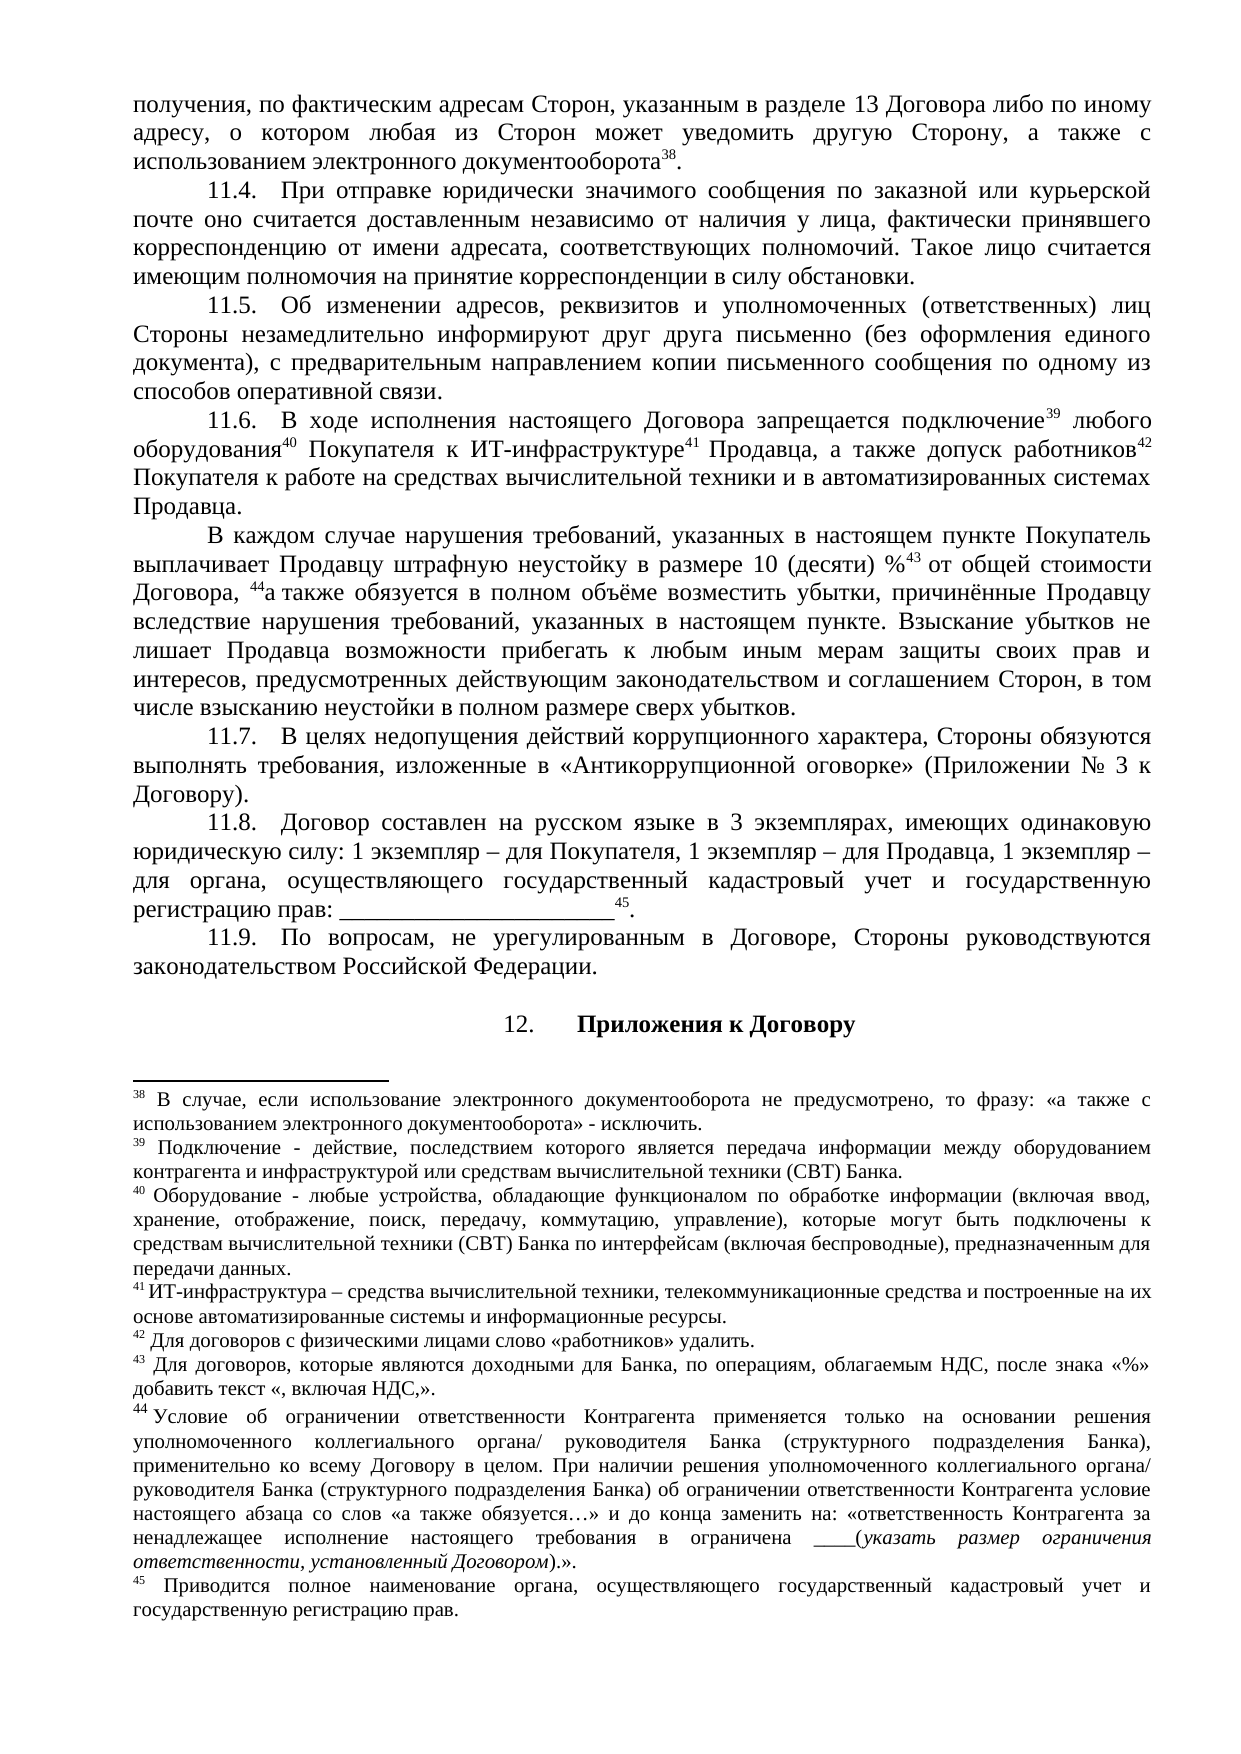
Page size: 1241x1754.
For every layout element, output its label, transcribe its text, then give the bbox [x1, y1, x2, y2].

list По вопросам, не урегулированным в Договоре, Стороны руководствуются законодательством Российской Федерации. [133, 922, 1152, 980]
list Приложения к Договору [133, 1009, 1152, 1037]
text В каждом случае нарушения требований, указанных в настоящем пункте Покупатель выплачивает Продавцу штрафную неустойку в размере 10 (десяти) % от общей стоимости Договора, а также обязуется в полном объёме возместить убытки, причинённые Продавцу вследствие нарушения требований, указанных в настоящем пункте. Взыскание убытков не лишает Продавца возможности прибегать к любым иным мерам защиты своих прав и интересов, предусмотренных действующим законодательством и соглашением Сторон, в том числе взысканию неустойки в полном размере сверх убытков. [133, 520, 1152, 721]
list Договор составлен на русском языке в 3 экземплярах, имеющих одинаковую юридическую силу: 1 экземпляр – для Покупателя, 1 экземпляр – для Продавца, 1 экземпляр – для органа, осуществляющего государственный кадастровый учет и государственную регистрацию прав: ______________________. [133, 807, 1152, 922]
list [133, 89, 1152, 175]
list Об изменении адресов, реквизитов и уполномоченных (ответственных) лиц Стороны незамедлительно информируют друг друга письменно (без оформления единого документа), с предварительным направлением копии письменного сообщения по одному из способов оперативной связи. [133, 290, 1152, 405]
list При отправке юридически значимого сообщения по заказной или курьерской почте оно считается доставленным независимо от наличия у лица, фактически принявшего корреспонденцию от имени адресата, соответствующих полномочий. Такое лицо считается имеющим полномочия на принятие корреспонденции в силу обстановки. [133, 175, 1152, 290]
list В ходе исполнения настоящего Договора запрещается подключение любого оборудования Покупателя к ИТ-инфраструктуре Продавца, а также допуск работников Покупателя к работе на средствах вычислительной техники и в автоматизированных системах Продавца. [133, 405, 1152, 520]
list В целях недопущения действий коррупционного характера, Стороны обязуются выполнять требования, изложенные в «Антикоррупционной оговорке» (Приложении № 3 к Договору). [133, 721, 1152, 807]
